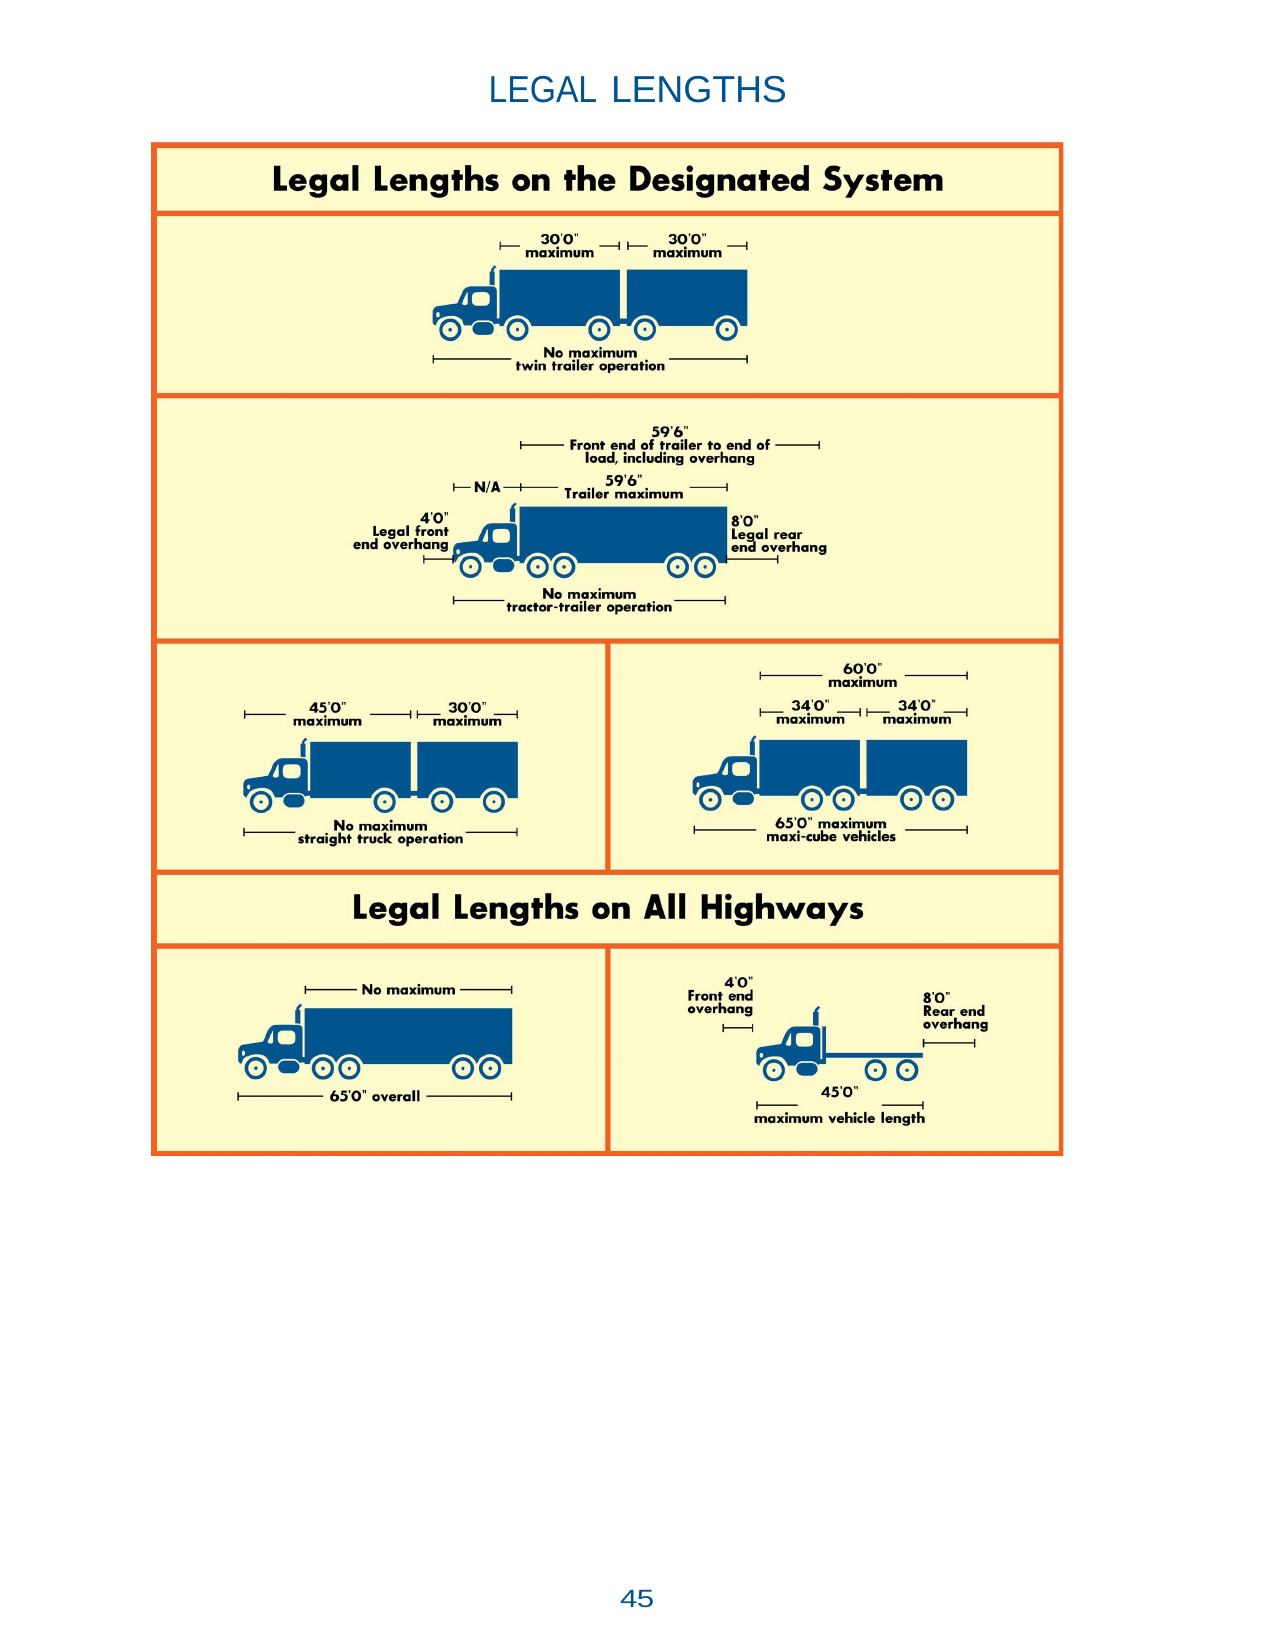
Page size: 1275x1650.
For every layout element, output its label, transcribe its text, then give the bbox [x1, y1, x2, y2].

picture [151, 142, 1064, 1156]
subtitle LEGAL LENGTHS [59, 67, 1216, 110]
